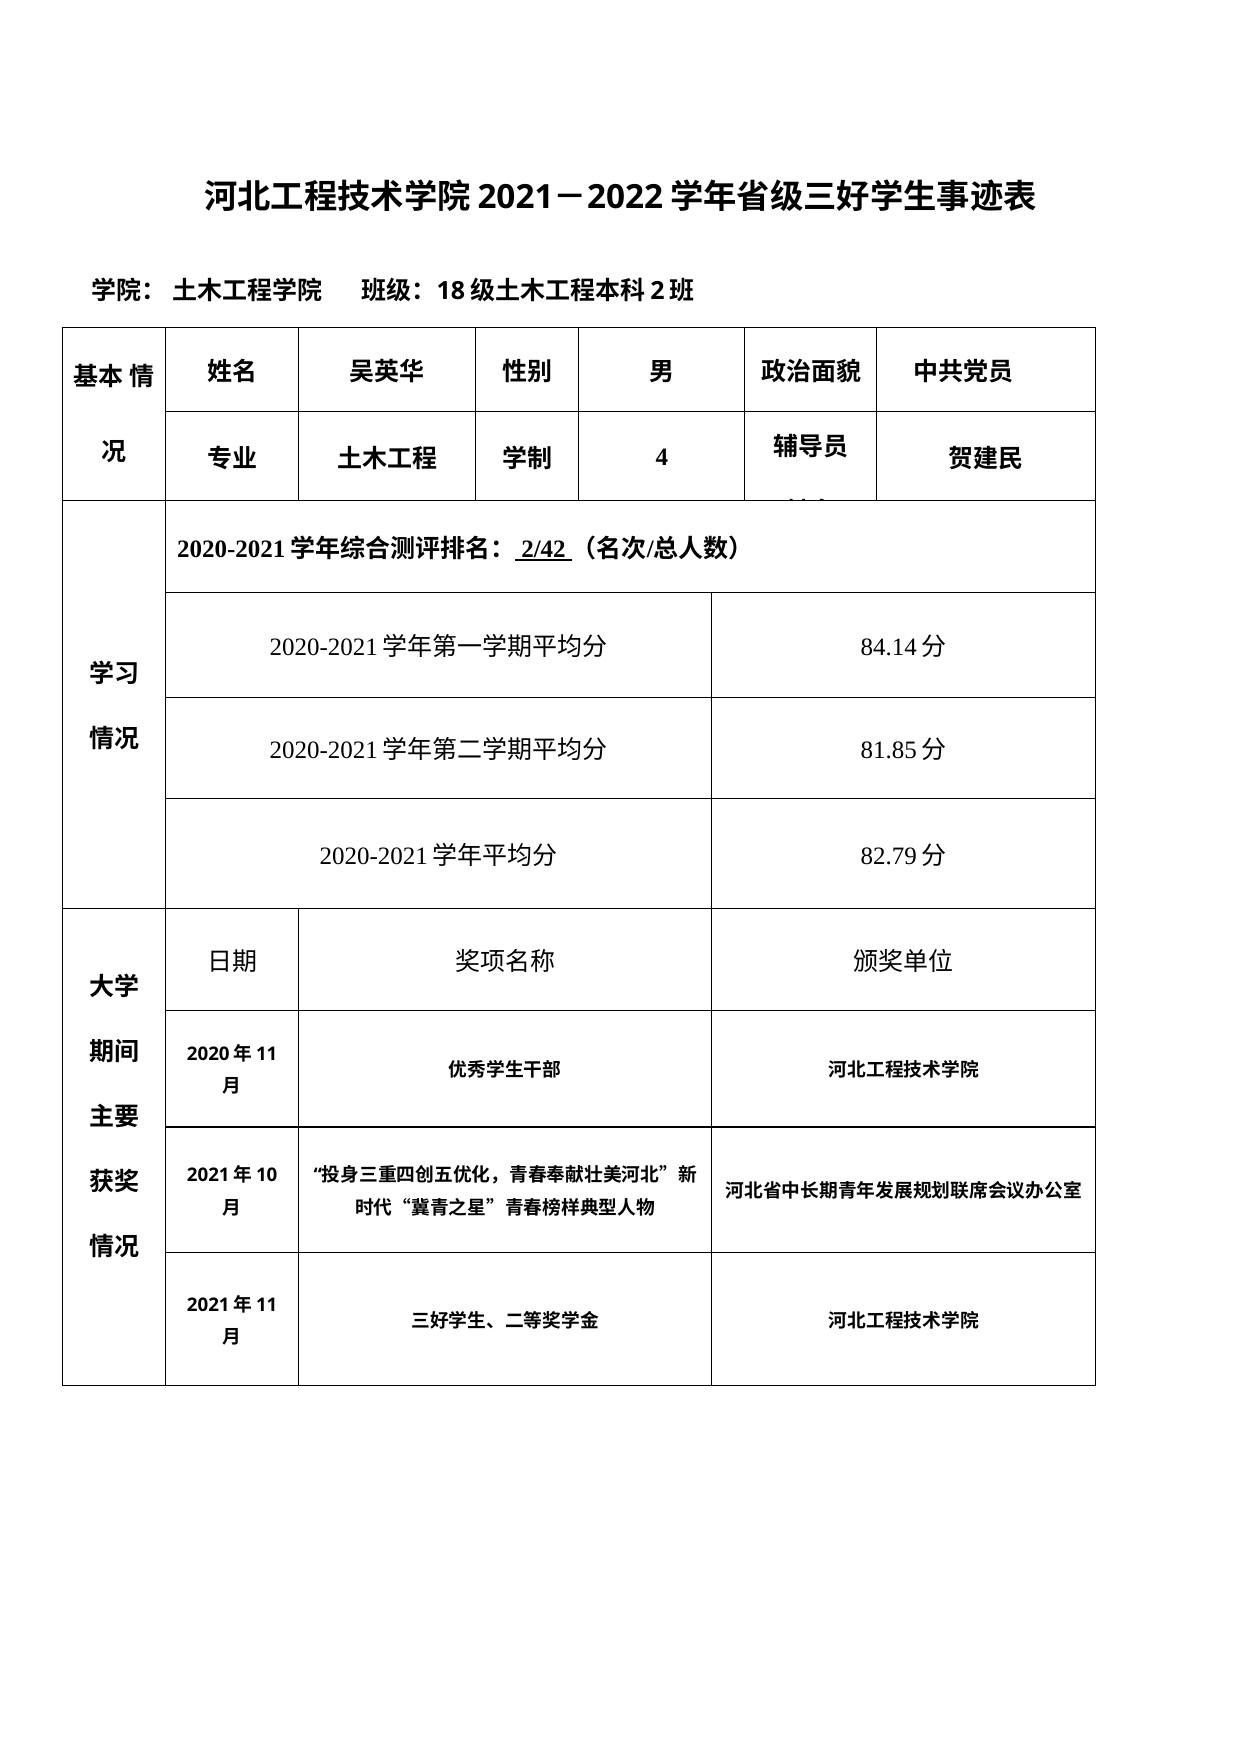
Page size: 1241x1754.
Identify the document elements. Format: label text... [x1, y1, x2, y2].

table_cell 4 [579, 412, 744, 500]
table_cell “投身三重四创五优化，青春奉献壮美河北”新时代“冀青之星”青春榜样典型人物 [299, 1128, 711, 1252]
table_cell 2020-2021学年综合测评排名： 2/42 （名次/总人数） [166, 501, 1095, 592]
table_cell 河北工程技术学院 [712, 1253, 1095, 1385]
table_header 基本 情况 [63, 328, 165, 500]
table_cell 2020-2021学年第二学期平均分 [166, 698, 711, 798]
text 学院： 土木工程学院 班级：18级土木工程本科2班 [91, 256, 1093, 321]
table_cell 学习 情况 [63, 501, 165, 908]
table_cell 2020年11月 [166, 1011, 298, 1126]
text 河北工程技术学院2021－2022学年省级三好学生事迹表 [148, 162, 1093, 227]
table_cell 优秀学生干部 [299, 1011, 711, 1126]
table_cell 82.79分 [712, 799, 1095, 908]
table_cell 大学 期间 主要 获奖 情况 [63, 909, 165, 1385]
table_header 政治面貌 [745, 328, 876, 411]
table_cell 河北省中长期青年发展规划联席会议办公室 [712, 1128, 1095, 1252]
table_cell 专业 [166, 412, 298, 500]
table_cell 辅导员 姓名 [745, 412, 876, 500]
table_cell 颁奖单位 [712, 909, 1095, 1009]
table_header 吴英华 [299, 328, 475, 411]
table_cell 河北工程技术学院 [712, 1011, 1095, 1126]
table_cell 2021年10月 [166, 1128, 298, 1252]
table_cell 土木工程 [299, 412, 475, 500]
table_cell 学制 [476, 412, 578, 500]
table_header 性别 [476, 328, 578, 411]
table_cell 2020-2021学年平均分 [166, 799, 711, 908]
table_cell 2021年11月 [166, 1253, 298, 1385]
table_cell 三好学生、二等奖学金 [299, 1253, 711, 1385]
table_cell 日期 [166, 909, 298, 1009]
table_header 中共党员 [877, 328, 1095, 411]
table_cell 奖项名称 [299, 909, 711, 1009]
table_cell 贺建民 [877, 412, 1095, 500]
table_header 男 [579, 328, 744, 411]
table_cell 2020-2021学年第一学期平均分 [166, 593, 711, 697]
table_cell 81.85分 [712, 698, 1095, 798]
table_header 姓名 [166, 328, 298, 411]
table_cell 84.14分 [712, 593, 1095, 697]
